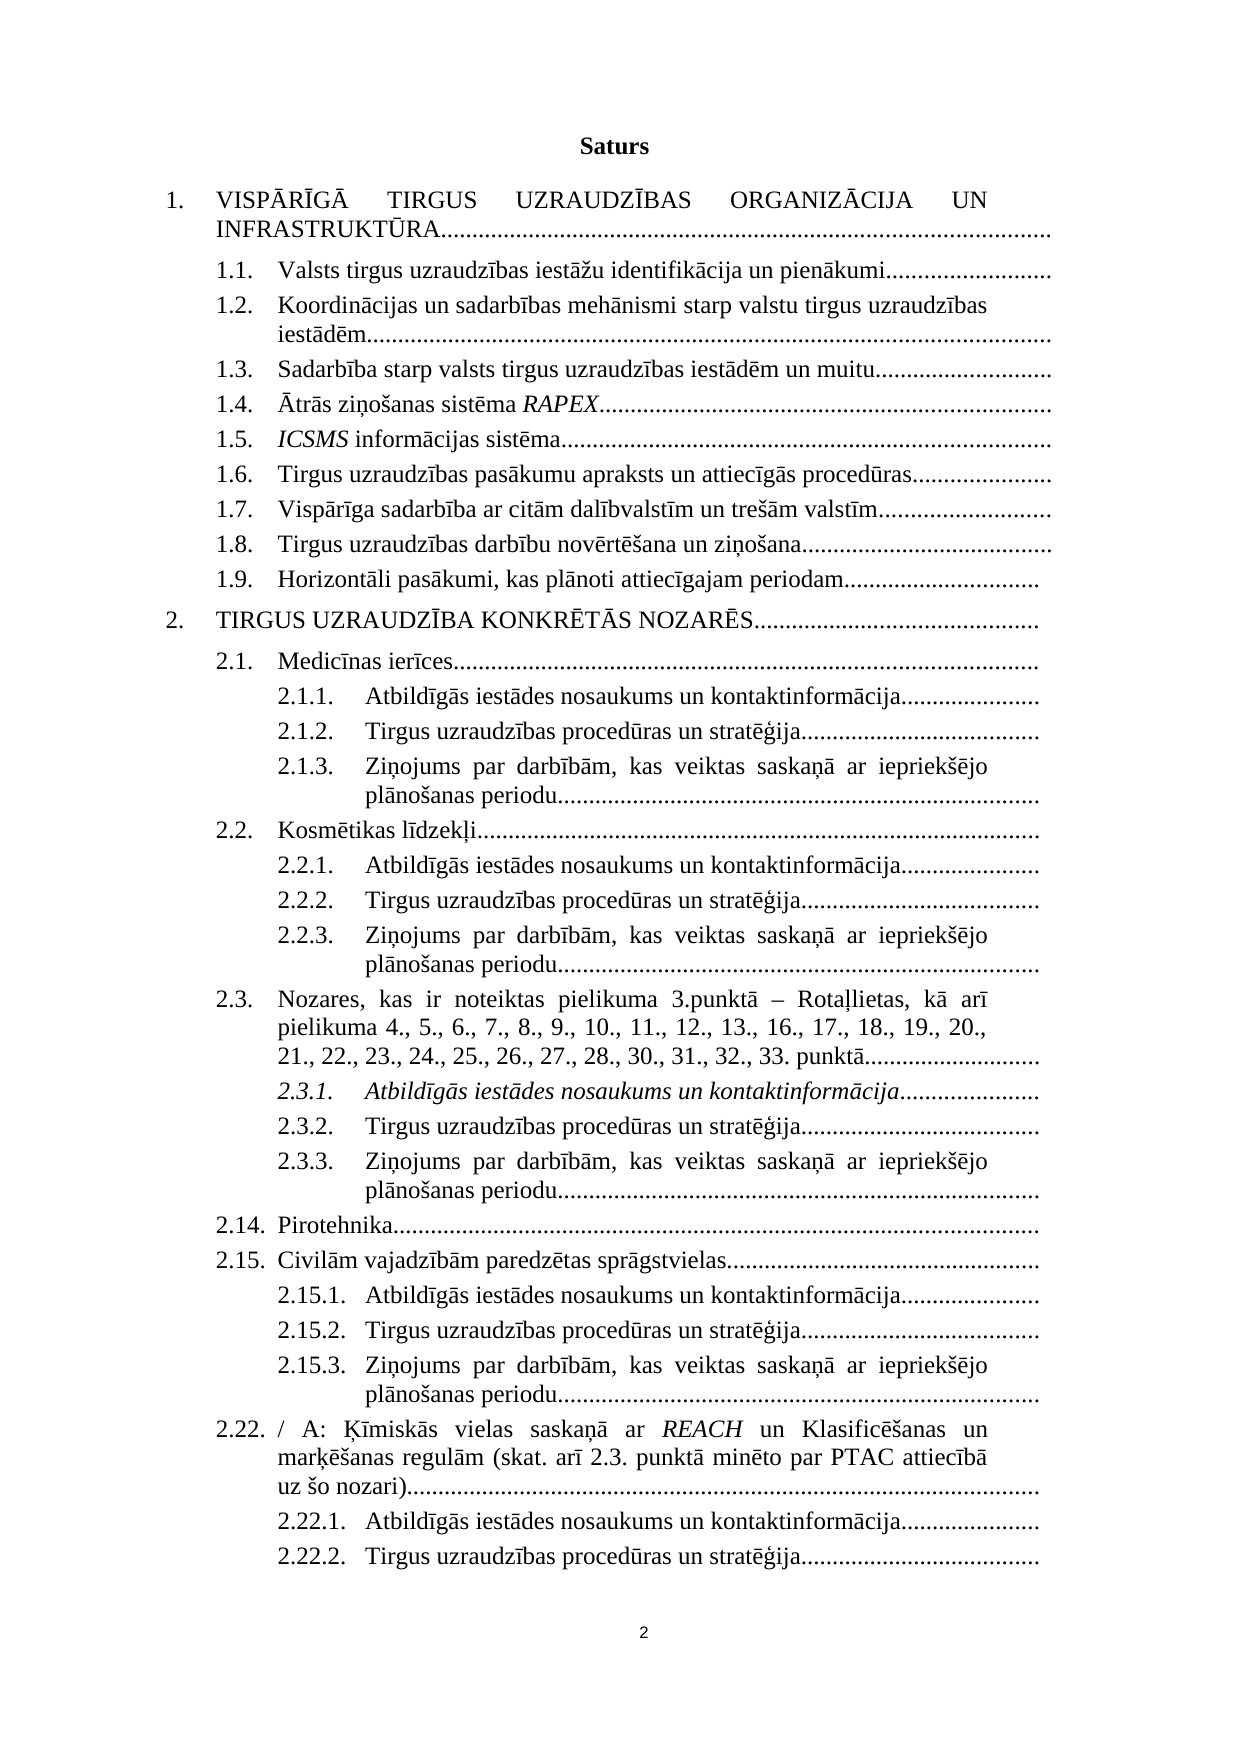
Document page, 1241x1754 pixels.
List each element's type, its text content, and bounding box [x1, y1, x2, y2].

text 2.3.2. Tirgus uzraudzības procedūras un stratēģija 16 [277, 1111, 988, 1140]
text 2.1.2. Tirgus uzraudzības procedūras un stratēģija 11 [277, 716, 988, 745]
text 2.15.2. Tirgus uzraudzības procedūras un stratēģija 19 [277, 1315, 988, 1344]
text 2.15. Civilām vajadzībām paredzētas sprāgstvielas. 19 [216, 1245, 988, 1274]
text 2.2.1. Atbildīgās iestādes nosaukums un kontaktinformācija 12 [277, 850, 988, 879]
text 1.8. Tirgus uzraudzības darbību novērtēšana un ziņošana 9 [216, 529, 988, 557]
text 2.15.1. Atbildīgās iestādes nosaukums un kontaktinformācija 19 [277, 1280, 988, 1309]
text 2.1.1. Atbildīgās iestādes nosaukums un kontaktinformācija 11 [277, 681, 988, 710]
subtitle Saturs [165, 131, 1063, 160]
text 2.22.2. Tirgus uzraudzības procedūras un stratēģija 21 [277, 1541, 988, 1570]
text 2.15.3. Ziņojums par darbībām, kas veiktas saskaņā ar iepriekšējo plānošanas periodu 20 [277, 1350, 988, 1407]
text 1.3. Sadarbība starp valsts tirgus uzraudzības iestādēm un muitu 5 [216, 354, 988, 382]
text 1. Vispārīgā tirgus uzraudzības organizācija un infrastruktūra 4 [165, 185, 988, 242]
text 2.1. Medicīnas ierīces. 11 [216, 646, 988, 675]
text 2. Tirgus uzraudzība konkrētās nozarēs 11 [165, 605, 988, 634]
text 2.3.1. Atbildīgās iestādes nosaukums un kontaktinformācija 13 [277, 1076, 988, 1105]
text 1.2. Koordinācijas un sadarbības mehānismi starp valstu tirgus uzraudzības iestādēm 4 [216, 290, 988, 347]
text 2.22.1. Atbildīgās iestādes nosaukums un kontaktinformācija 21 [277, 1506, 988, 1535]
text 2.2. Kosmētikas līdzekļi 12 [216, 815, 988, 844]
text 2.22. / A: Ķīmiskās vielas saskaņā ar REACH un Klasificēšanas un marķēšanas regulām (skat. arī 2.3. punktā minēto par PTAC attiecībā uz šo nozari) 21 [216, 1414, 988, 1500]
text 2.14. Pirotehnika 18 [216, 1210, 988, 1239]
text 1.6. Tirgus uzraudzības pasākumu apraksts un attiecīgās procedūras 7 [216, 459, 988, 487]
text 1.1. Valsts tirgus uzraudzības iestāžu identifikācija un pienākumi 4 [216, 255, 988, 284]
text 1.5. ICSMS informācijas sistēma 7 [216, 424, 988, 452]
text 2.2.2. Tirgus uzraudzības procedūras un stratēģija 13 [277, 885, 988, 914]
text 2.2.3. Ziņojums par darbībām, kas veiktas saskaņā ar iepriekšējo plānošanas periodu 13 [277, 920, 988, 977]
text 2.1.3. Ziņojums par darbībām, kas veiktas saskaņā ar iepriekšējo plānošanas periodu 12 [277, 751, 988, 809]
text 2.3.3. Ziņojums par darbībām, kas veiktas saskaņā ar iepriekšējo plānošanas periodu 17 [277, 1146, 988, 1204]
text 1.9. Horizontāli pasākumi, kas plānoti attiecīgajam periodam 10 [216, 564, 988, 592]
text 1.4. Ātrās ziņošanas sistēma RAPEX 6 [216, 389, 988, 417]
text 1.7. Vispārīga sadarbība ar citām dalībvalstīm un trešām valstīm 8 [216, 494, 988, 522]
text 2.3. Nozares, kas ir noteiktas pielikuma 3.punktā – Rotaļlietas, kā arī pielikuma 4., 5., 6., 7., 8., 9., 10., 11., 12., 13., 16., 17., 18., 19., 20., 21., 22., 23., 24., 25., 26., 27., 28., 30., 31., 32., 33. punktā 13 [216, 984, 988, 1070]
